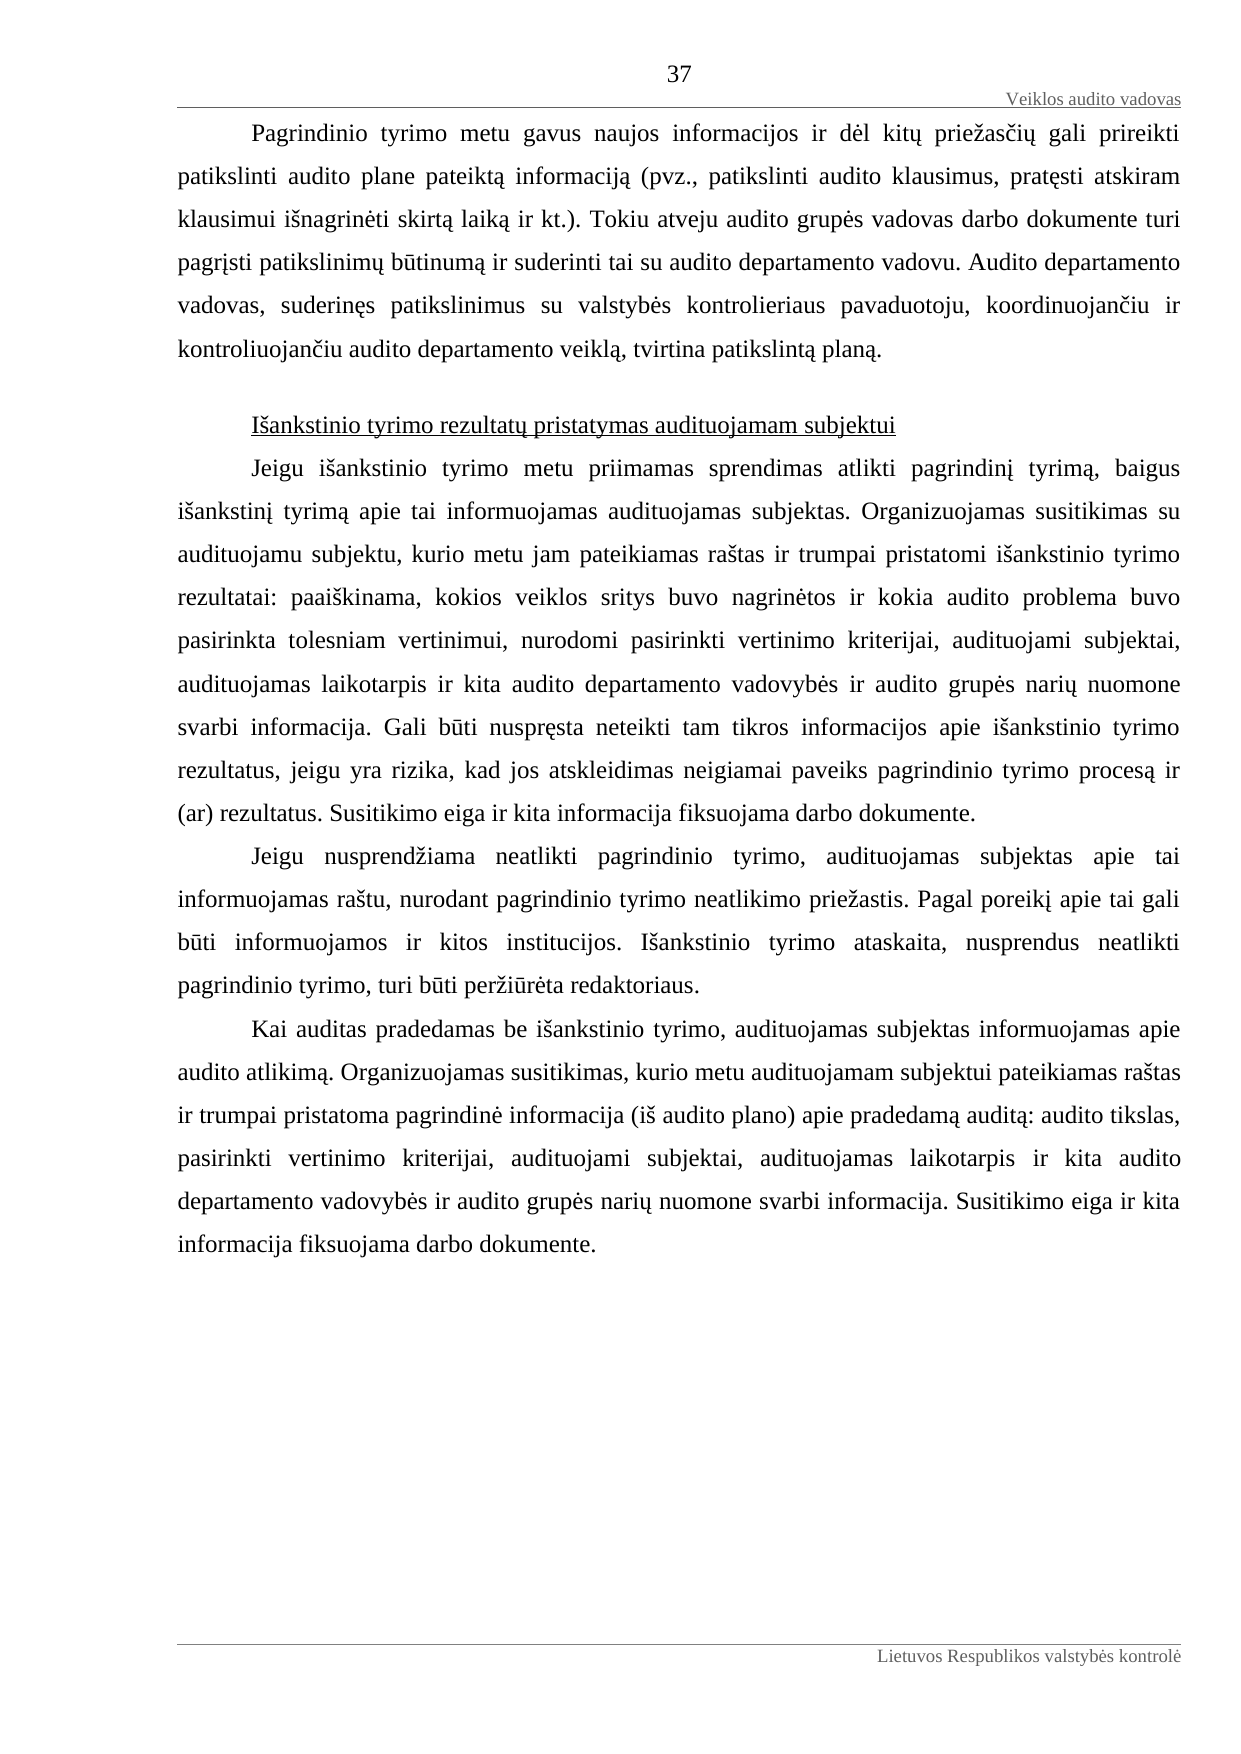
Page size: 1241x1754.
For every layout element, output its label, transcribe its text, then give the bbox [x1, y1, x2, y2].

text Kai auditas pradedamas be išankstinio tyrimo, audituojamas subjektas informuojamas apie audito atlikimą. Organizuojamas susitikimas, kurio metu audituojamam subjektui pateikiamas raštas ir trumpai pristatoma pagrindinė informacija (iš audito plano) apie pradedamą auditą: audito tikslas, pasirinkti vertinimo kriterijai, audituojami subjektai, audituojamas laikotarpis ir kita audito departamento vadovybės ir audito grupės narių nuomone svarbi informacija. Susitikimo eiga ir kita informacija fiksuojama darbo dokumente. [177, 1014, 1181, 1258]
text Jeigu išankstinio tyrimo metu priimamas sprendimas atlikti pagrindinį tyrimą, baigus išankstinį tyrimą apie tai informuojamas audituojamas subjektas. Organizuojamas susitikimas su audituojamu subjektu, kurio metu jam pateikiamas raštas ir trumpai pristatomi išankstinio tyrimo rezultatai: paaiškinama, kokios veiklos sritys buvo nagrinėtos ir kokia audito problema buvo pasirinkta tolesniam vertinimui, nurodomi pasirinkti vertinimo kriterijai, audituojami subjektai, audituojamas laikotarpis ir kita audito departamento vadovybės ir audito grupės narių nuomone svarbi informacija. Gali būti nuspręsta neteikti tam tikros informacijos apie išankstinio tyrimo rezultatus, jeigu yra rizika, kad jos atskleidimas neigiamai paveiks pagrindinio tyrimo procesą ir (ar) rezultatus. Susitikimo eiga ir kita informacija fiksuojama darbo dokumente. [177, 453, 1181, 827]
text Išankstinio tyrimo rezultatų pristatymas audituojamam subjektui [177, 410, 1181, 439]
text Pagrindinio tyrimo metu gavus naujos informacijos ir dėl kitų priežasčių gali prireikti patikslinti audito plane pateiktą informaciją (pvz., patikslinti audito klausimus, pratęsti atskiram klausimui išnagrinėti skirtą laiką ir kt.). Tokiu atveju audito grupės vadovas darbo dokumente turi pagrįsti patikslinimų būtinumą ir suderinti tai su audito departamento vadovu. Audito departamento vadovas, suderinęs patikslinimus su valstybės kontrolieriaus pavaduotoju, koordinuojančiu ir kontroliuojančiu audito departamento veiklą, tvirtina patikslintą planą. [177, 118, 1181, 362]
text Jeigu nusprendžiama neatlikti pagrindinio tyrimo, audituojamas subjektas apie tai informuojamas raštu, nurodant pagrindinio tyrimo neatlikimo priežastis. Pagal poreikį apie tai gali būti informuojamos ir kitos institucijos. Išankstinio tyrimo ataskaita, nusprendus neatlikti pagrindinio tyrimo, turi būti peržiūrėta redaktoriaus. [177, 841, 1181, 999]
